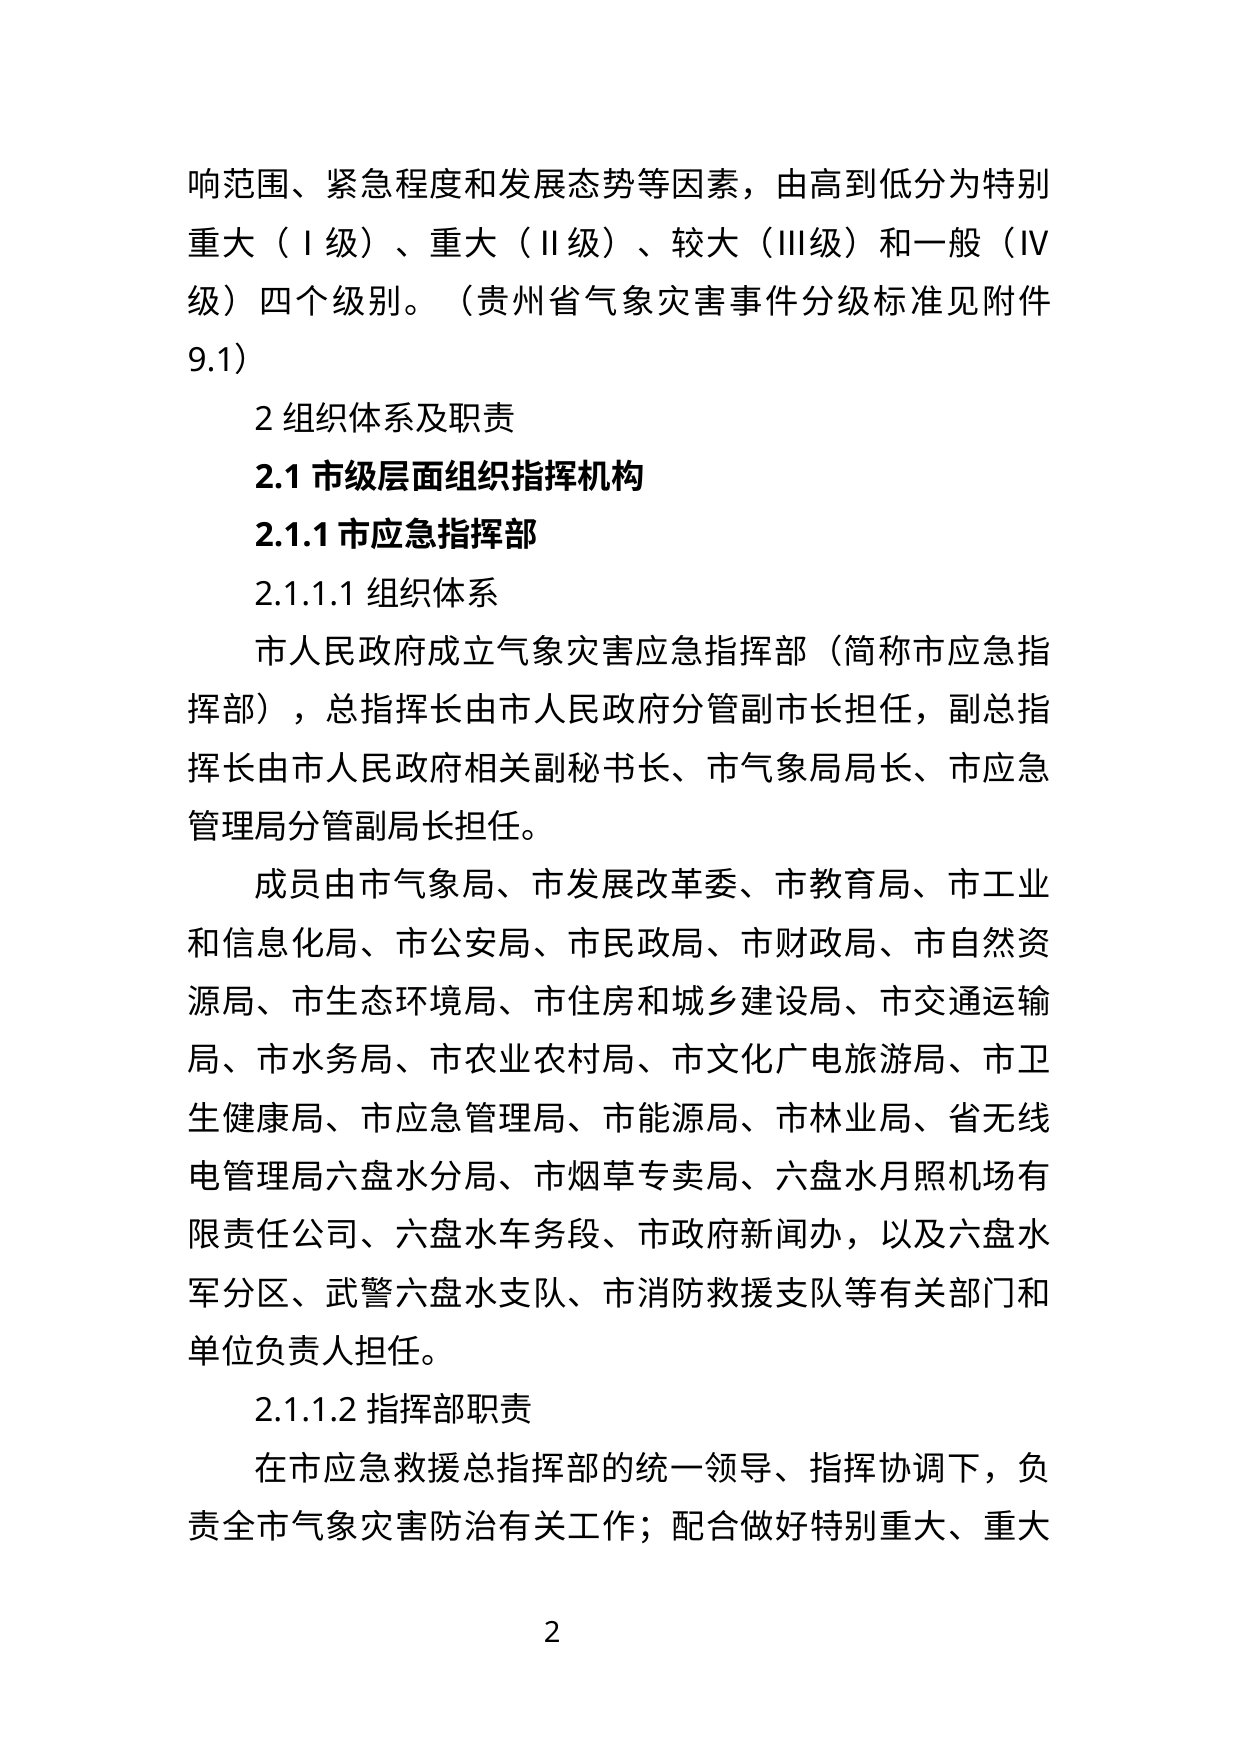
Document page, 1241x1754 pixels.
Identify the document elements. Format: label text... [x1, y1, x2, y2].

subtitle 2.1.1市应急指挥部 [187, 500, 1053, 558]
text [187, 150, 1053, 383]
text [187, 1433, 1053, 1550]
subtitle 2.1.1.2 指挥部职责 [187, 1375, 1053, 1433]
title 2 组织体系及职责 [187, 383, 1053, 442]
subtitle 2.1 市级层面组织指挥机构 [187, 442, 1053, 500]
subtitle 2.1.1.1 组织体系 [187, 558, 1053, 617]
text 成员由市气象局、市发展改革委、市教育局、市工业和信息化局、市公安局、市民政局、市财政局、市自然资源局、市生态环境局、市住房和城乡建设局、市交通运输局、市水务局、市农业农村局、市文化广电旅游局、市卫生健康局、市应急管理局、市能源局、市林业局、省无线电管理局六盘水分局、市烟草专卖局、六盘水月照机场有限责任公司、六盘水车务段、市政府新闻办，以及六盘水军分区、武警六盘水支队、市消防救援支队等有关部门和单位负责人担任。 [187, 850, 1053, 1375]
text 市人民政府成立气象灾害应急指挥部（简称市应急指挥部），总指挥长由市人民政府分管副市长担任，副总指挥长由市人民政府相关副秘书长、市气象局局长、市应急管理局分管副局长担任。 [187, 617, 1053, 850]
